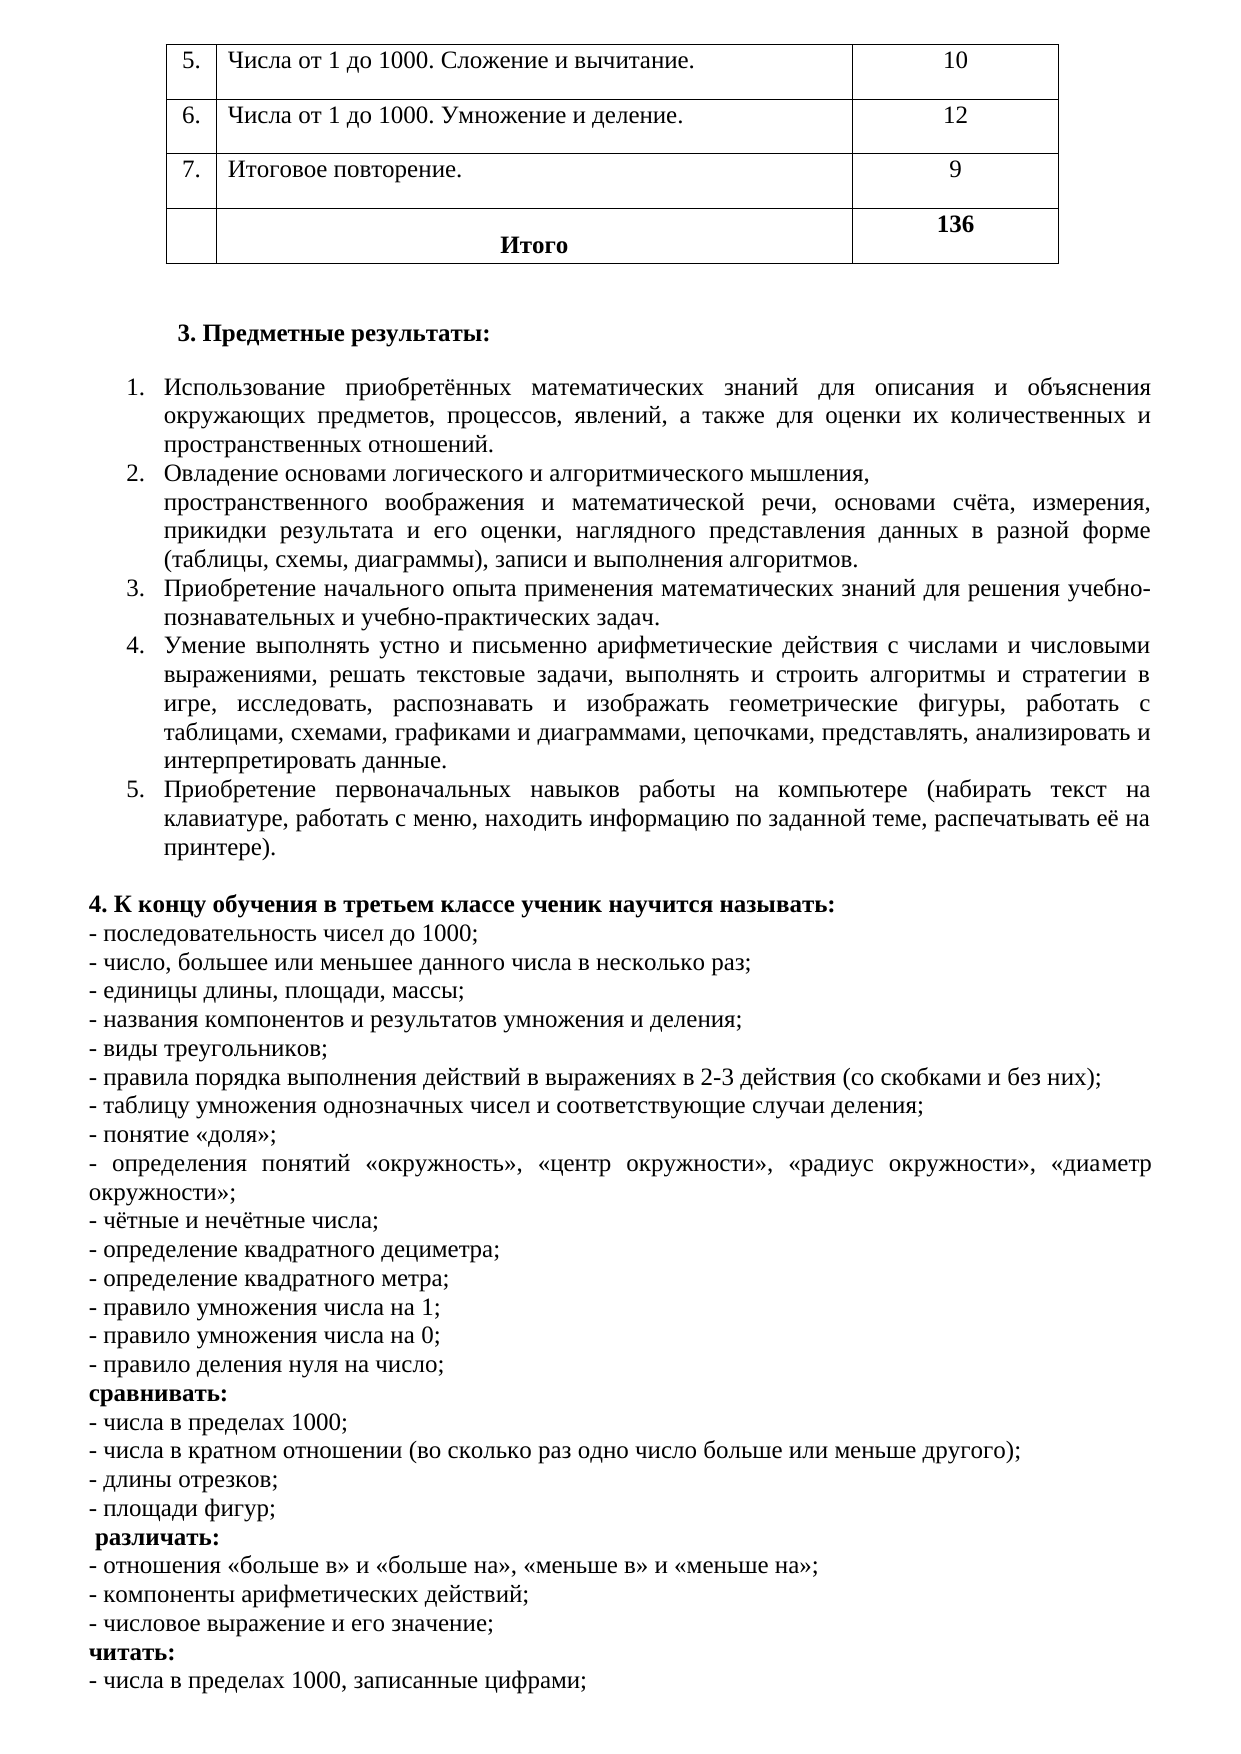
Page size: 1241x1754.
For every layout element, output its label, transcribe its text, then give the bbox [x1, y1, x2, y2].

text - виды треугольников; [88, 1033, 1152, 1062]
text - число, большее или меньшее данного числа в несколько раз; [88, 947, 1152, 976]
text - числовое выражение и его значение; [88, 1608, 1152, 1637]
text - чётные и нечётные числа; [88, 1206, 1152, 1234]
text - отношения «больше в» и «больше на», «меньше в» и «меньше на»; [88, 1551, 1152, 1579]
text читать: [88, 1637, 1152, 1666]
text - определение квадратного дециметра; [88, 1234, 1152, 1263]
table_cell 12 [853, 100, 1058, 153]
text сравнивать: [88, 1378, 1152, 1407]
text - понятие «доля»; [88, 1119, 1152, 1148]
text 4. К концу обучения в третьем классе ученик научится называть: [88, 889, 1152, 918]
text - числа в пределах 1000, записанные цифрами; [88, 1666, 1152, 1694]
text 3. Предметные результаты: [177, 318, 1152, 347]
table_cell 7. [167, 154, 216, 208]
text - площади фигур; [88, 1493, 1152, 1522]
text - единицы длины, площади, массы; [88, 976, 1152, 1004]
table_cell 6. [167, 100, 216, 153]
text - компоненты арифметических действий; [88, 1579, 1152, 1608]
text - определения понятий «окружность», «центр окружности», «радиус окружности», «диаметр окружности»; [88, 1148, 1152, 1206]
text - правило умножения числа на 1; [88, 1292, 1152, 1321]
table_cell 9 [853, 154, 1058, 208]
table_cell 136 [853, 209, 1058, 263]
table_cell Числа от 1 до 1000. Сложение и вычитание. [217, 45, 852, 99]
text - правила порядка выполнения действий в выражениях в 2-3 действия (со скобками и без них); [88, 1062, 1152, 1091]
list Приобретение начального опыта применения математических знаний для решения учебно-познавательных и учебно-практических задач. [126, 573, 1152, 631]
table_cell Итого [217, 209, 852, 263]
list Овладение основами логического и алгоритмического мышления, [126, 458, 1152, 487]
text - правило деления нуля на число; [88, 1349, 1152, 1378]
text - числа в кратном отношении (во сколько раз одно число больше или меньше другого); [88, 1436, 1152, 1464]
text - правило умножения числа на 0; [88, 1321, 1152, 1349]
text - названия компонентов и результатов умножения и деления; [88, 1004, 1152, 1033]
table_cell [167, 209, 216, 263]
text - таблицу умножения однозначных чисел и соответствующие случаи деления; [88, 1091, 1152, 1119]
text различать: [88, 1522, 1152, 1551]
table_cell Числа от 1 до 1000. Умножение и деление. [217, 100, 852, 153]
text - числа в пределах 1000; [88, 1407, 1152, 1436]
table_cell 5. [167, 45, 216, 99]
list Умение выполнять устно и письменно арифметические действия с числами и числовыми выражениями, решать текстовые задачи, выполнять и строить алгоритмы и стратегии в игре, исследовать, распознавать и изображать геометрические фигуры, работать с таблицами, схемами, графиками и диаграммами, цепочками, представлять, анализировать и интерпретировать данные. [126, 631, 1152, 774]
table_cell 10 [853, 45, 1058, 99]
text - определение квадратного метра; [88, 1263, 1152, 1292]
text - длины отрезков; [88, 1464, 1152, 1493]
table_cell Итоговое повторение. [217, 154, 852, 208]
list Использование приобретённых математических знаний для описания и объяснения окружающих предметов, процессов, явлений, а также для оценки их количественных и пространственных отношений. [126, 372, 1152, 458]
text - последовательность чисел до 1000; [88, 918, 1152, 947]
text пространственного воображения и математической речи, основами счёта, измерения, прикидки результата и его оценки, наглядного представления данных в разной форме (таблицы, схемы, диаграммы), записи и выполнения алгоритмов. [163, 487, 1152, 573]
list Приобретение первоначальных навыков работы на компьютере (набирать текст на клавиатуре, работать с меню, находить информацию по заданной теме, распечатывать её на принтере). [126, 774, 1152, 861]
